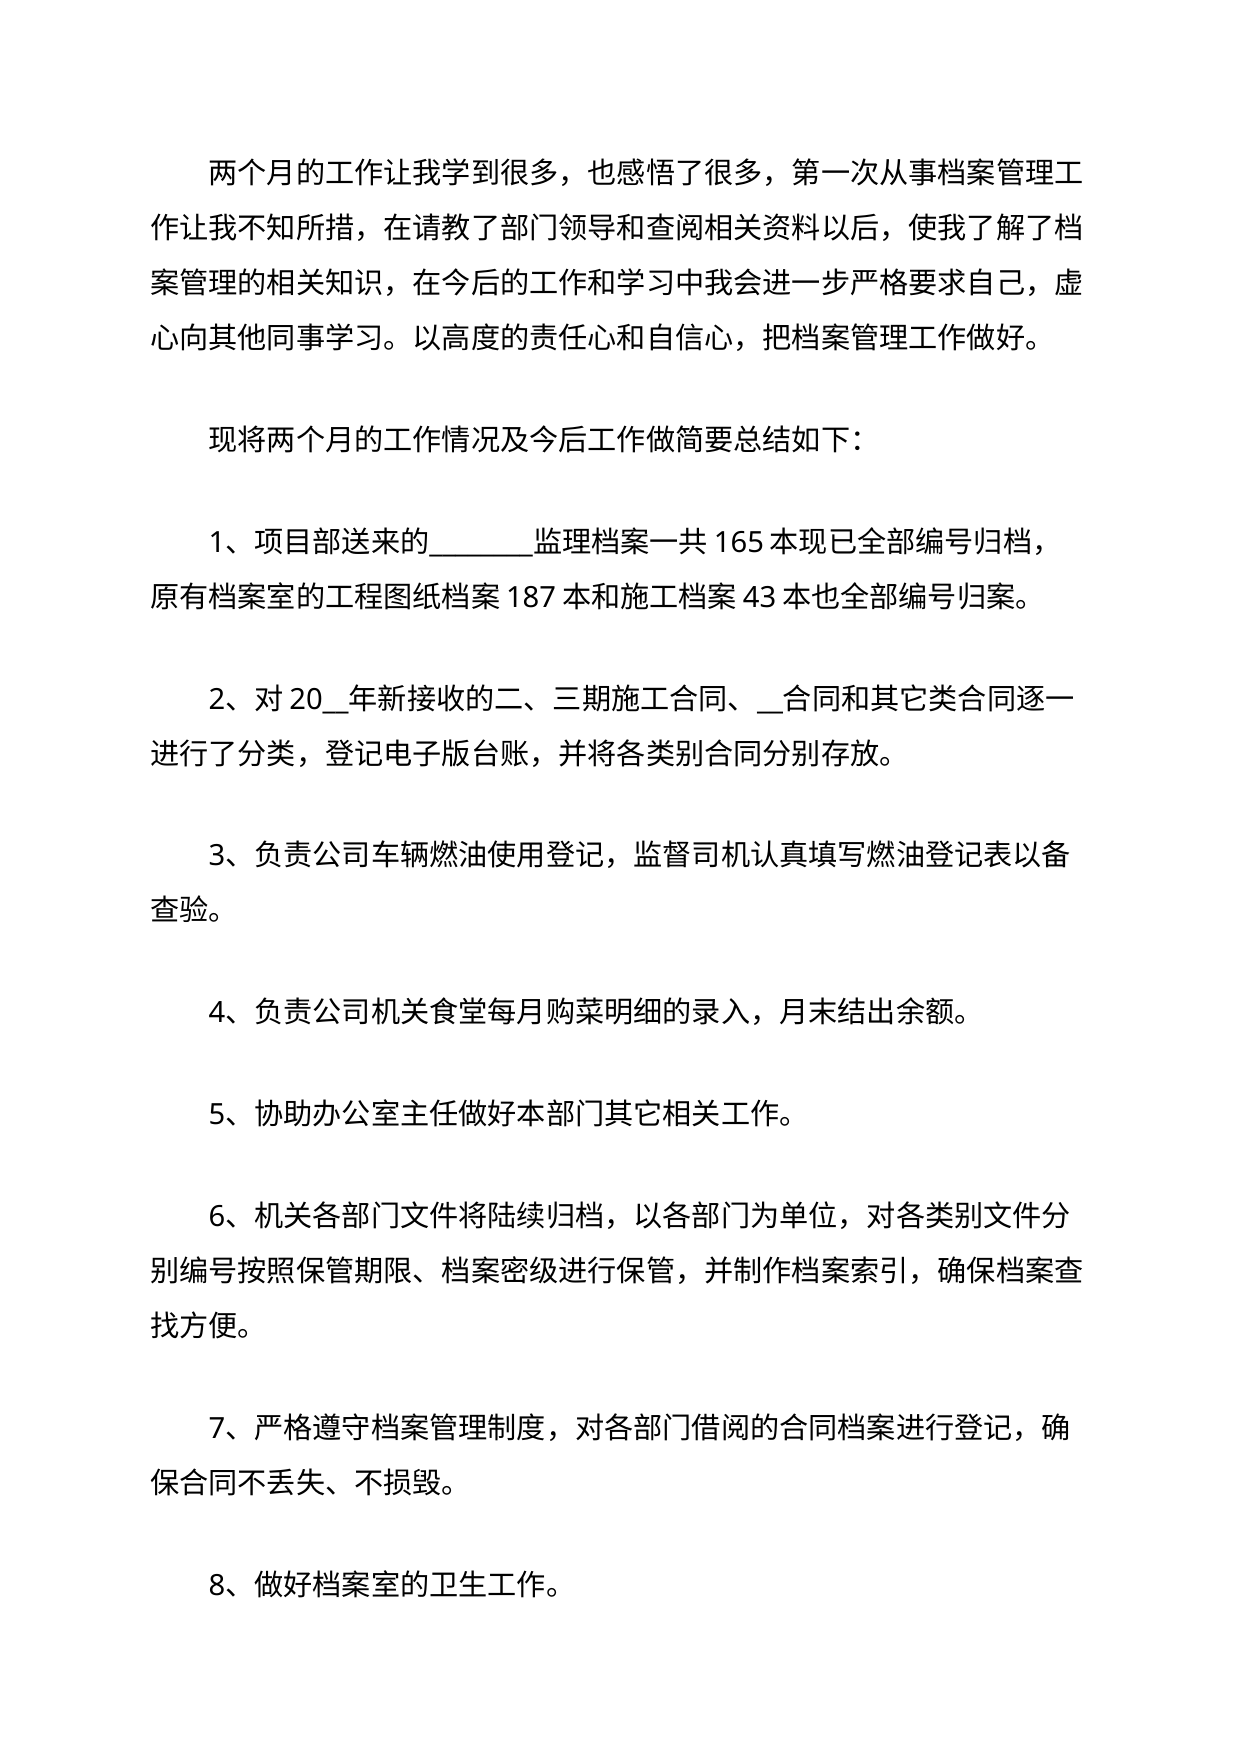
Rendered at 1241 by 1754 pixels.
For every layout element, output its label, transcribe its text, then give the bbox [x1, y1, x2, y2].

text 4、负责公司机关食堂每月购菜明细的录入，月末结出余额。 [150, 989, 1090, 1031]
text 7、严格遵守档案管理制度，对各部门借阅的合同档案进行登记，确保合同不丢失、不损毁。 [150, 1404, 1090, 1502]
text 3、负责公司车辆燃油使用登记，监督司机认真填写燃油登记表以备查验。 [150, 832, 1090, 929]
text 8、做好档案室的卫生工作。 [150, 1561, 1090, 1603]
text 6、机关各部门文件将陆续归档，以各部门为单位，对各类别文件分别编号按照保管期限、档案密级进行保管，并制作档案索引，确保档案查找方便。 [150, 1193, 1090, 1345]
text 5、协助办公室主任做好本部门其它相关工作。 [150, 1091, 1090, 1133]
text 两个月的工作让我学到很多，也感悟了很多，第一次从事档案管理工作让我不知所措，在请教了部门领导和查阅相关资料以后，使我了解了档案管理的相关知识，在今后的工作和学习中我会进一步严格要求自己，虚心向其他同事学习。以高度的责任心和自信心，把档案管理工作做好。 [150, 150, 1090, 357]
text 1、项目部送来的________监理档案一共165本现已全部编号归档，原有档案室的工程图纸档案187本和施工档案43本也全部编号归案。 [150, 518, 1090, 616]
text 2、对20__年新接收的二、三期施工合同、__合同和其它类合同逐一进行了分类，登记电子版台账，并将各类别合同分别存放。 [150, 675, 1090, 772]
text 现将两个月的工作情况及今后工作做简要总结如下： [150, 416, 1090, 459]
